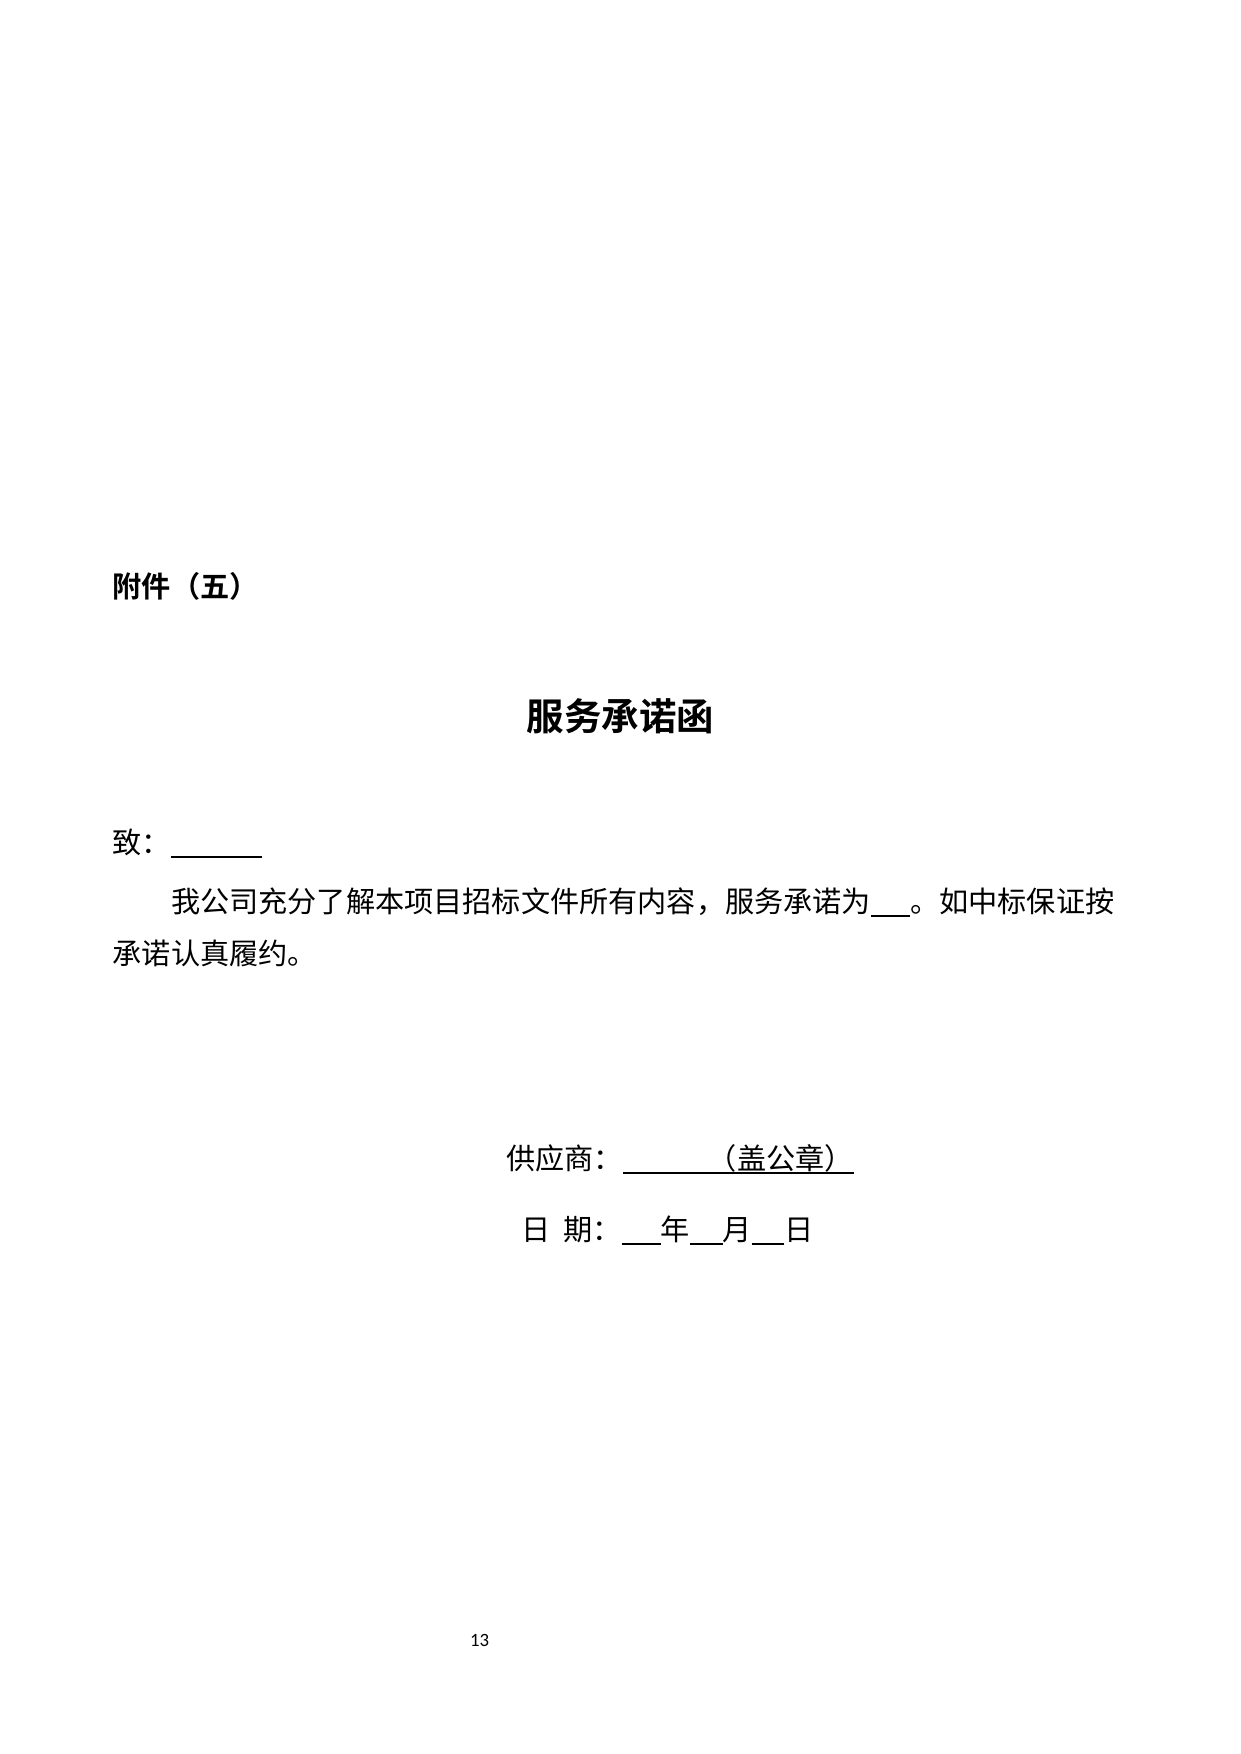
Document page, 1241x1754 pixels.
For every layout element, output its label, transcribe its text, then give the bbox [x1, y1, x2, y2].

text 附件（五） [112, 552, 1128, 617]
text 致： [112, 812, 1128, 864]
text 服务承诺函 [112, 682, 1128, 747]
text 日 期： 年 月 日 [112, 1196, 1128, 1261]
text 我公司充分了解本项目招标文件所有内容，服务承诺为 。如中标保证按承诺认真履约。 [112, 871, 1128, 975]
text 供应商： （盖公章） [112, 1124, 1128, 1189]
